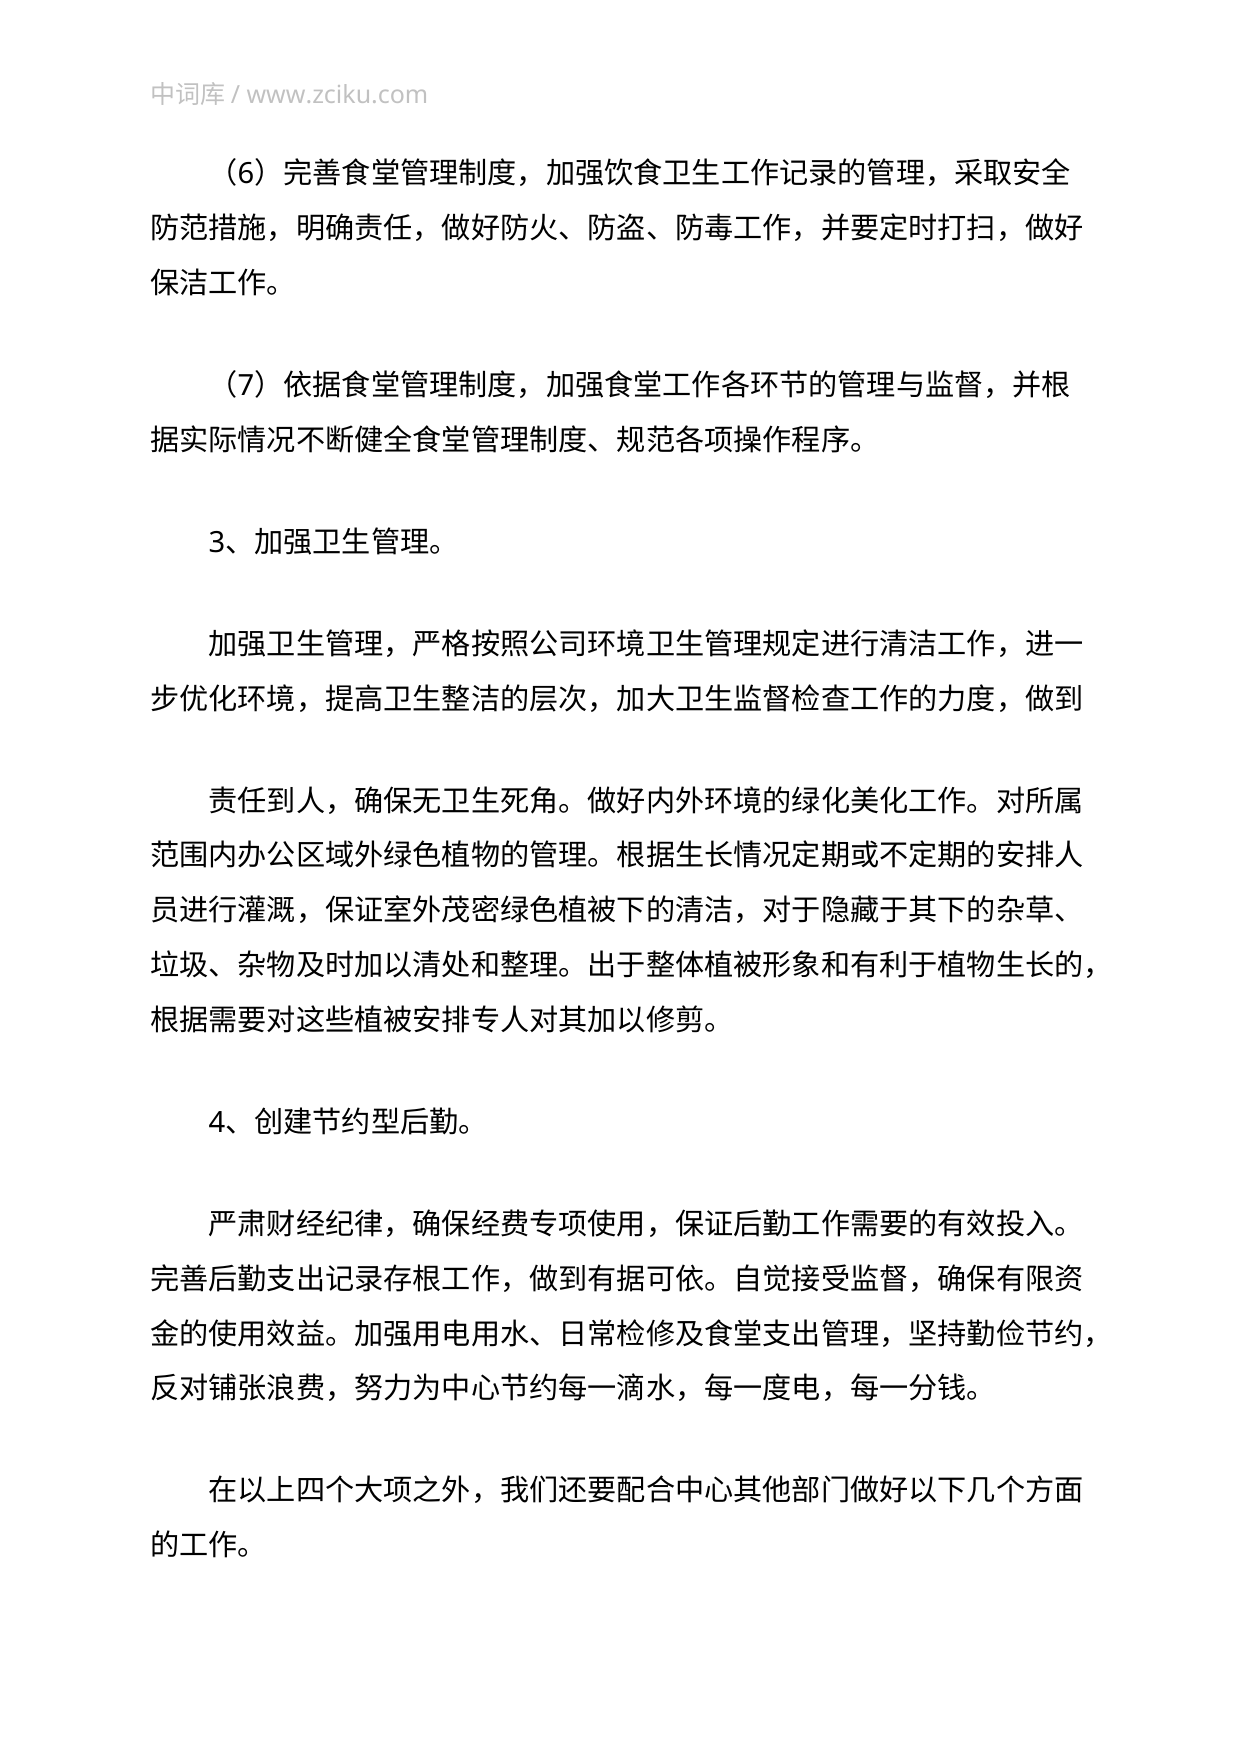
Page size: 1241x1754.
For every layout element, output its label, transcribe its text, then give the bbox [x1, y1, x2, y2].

text 加强卫生管理，严格按照公司环境卫生管理规定进行清洁工作，进一步优化环境，提高卫生整洁的层次，加大卫生监督检查工作的力度，做到 [150, 620, 1090, 718]
text （7）依据食堂管理制度，加强食堂工作各环节的管理与监督，并根据实际情况不断健全食堂管理制度、规范各项操作程序。 [150, 362, 1090, 459]
text 在以上四个大项之外，我们还要配合中心其他部门做好以下几个方面的工作。 [150, 1467, 1090, 1564]
text 4、创建节约型后勤。 [150, 1098, 1090, 1141]
text 严肃财经纪律，确保经费专项使用，保证后勤工作需要的有效投入。完善后勤支出记录存根工作，做到有据可依。自觉接受监督，确保有限资金的使用效益。加强用电用水、日常检修及食堂支出管理，坚持勤俭节约，反对铺张浪费，努力为中心节约每一滴水，每一度电，每一分钱。 [150, 1200, 1090, 1407]
text （6）完善食堂管理制度，加强饮食卫生工作记录的管理，采取安全防范措施，明确责任，做好防火、防盗、防毒工作，并要定时打扫，做好保洁工作。 [150, 150, 1090, 302]
text 责任到人，确保无卫生死角。做好内外环境的绿化美化工作。对所属范围内办公区域外绿色植物的管理。根据生长情况定期或不定期的安排人员进行灌溉，保证室外茂密绿色植被下的清洁，对于隐藏于其下的杂草、垃圾、杂物及时加以清处和整理。出于整体植被形象和有利于植物生长的，根据需要对这些植被安排专人对其加以修剪。 [150, 777, 1090, 1039]
text 3、加强卫生管理。 [150, 518, 1090, 561]
